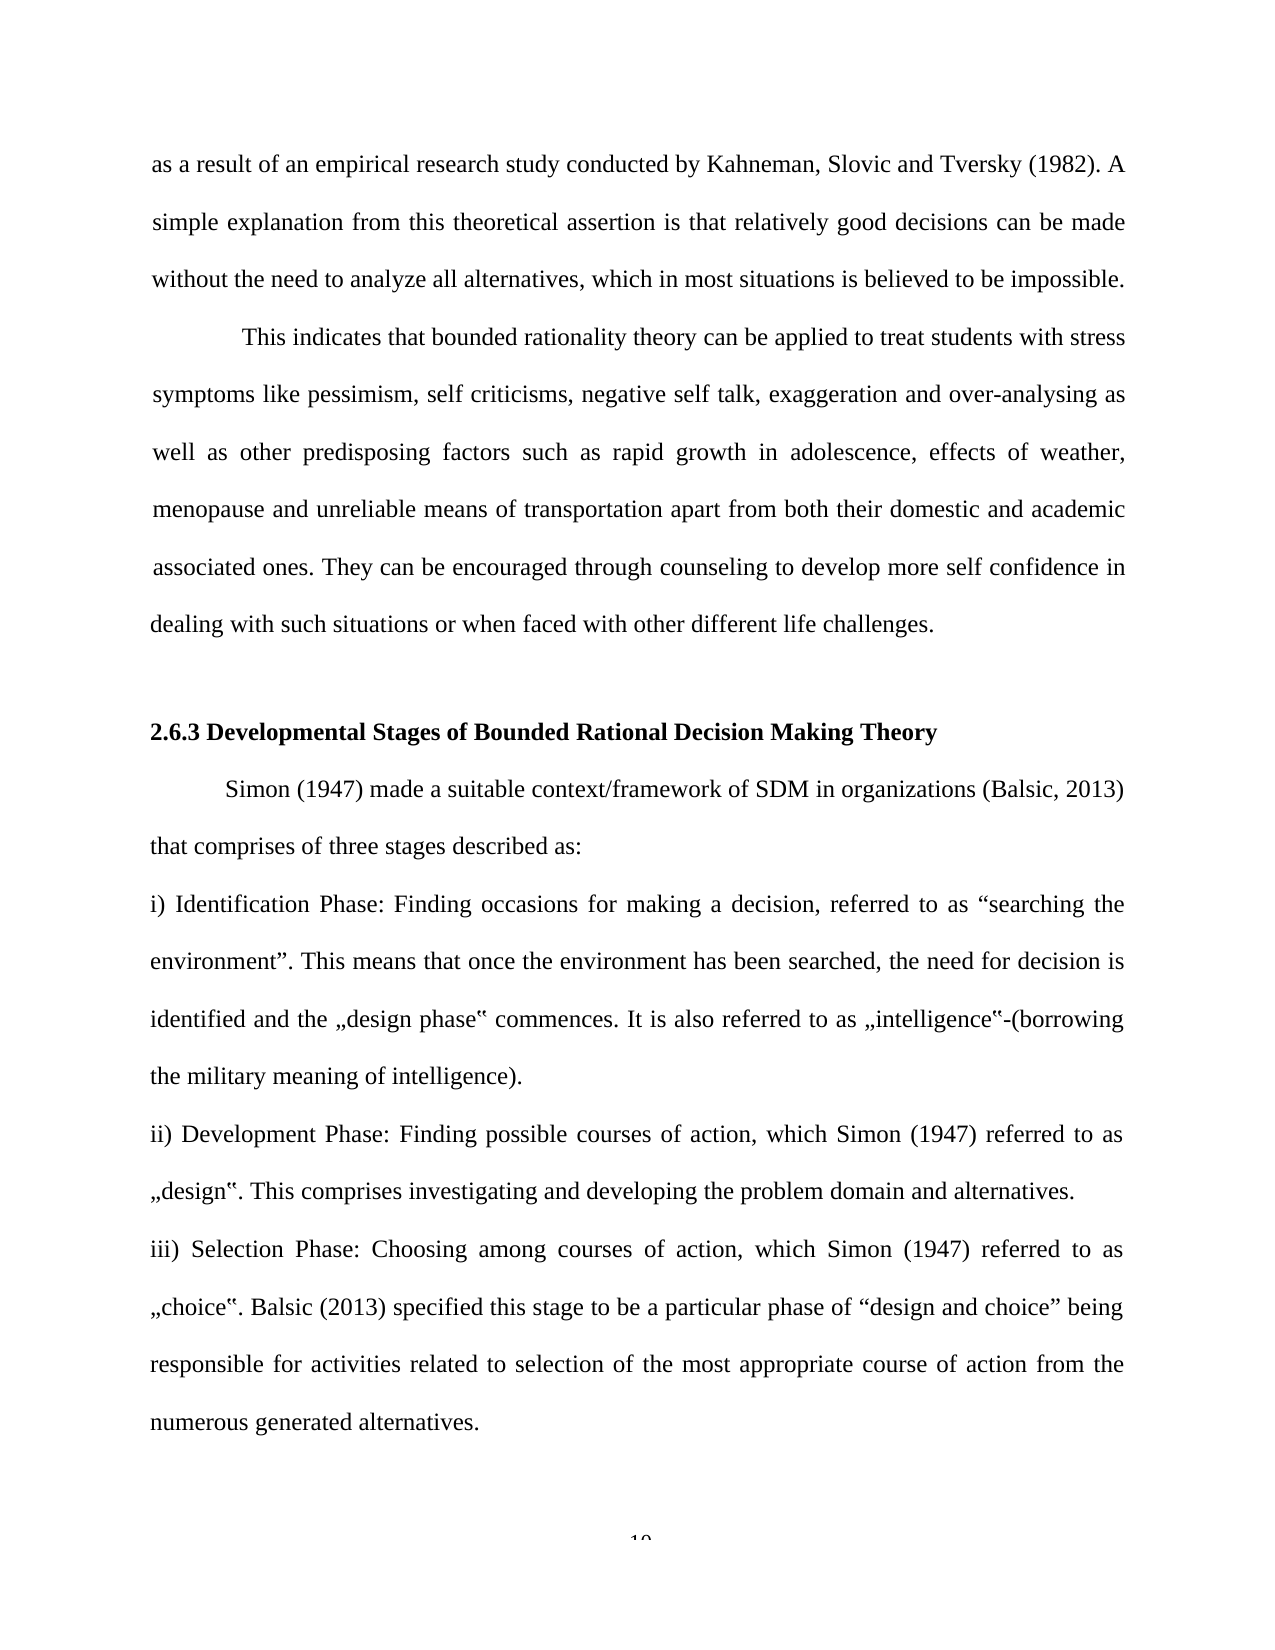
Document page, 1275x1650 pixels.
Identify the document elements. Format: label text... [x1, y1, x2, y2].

list Selection Phase: Choosing among courses of action, which Simon (1947) referred to as [150, 1234, 1235, 1263]
text „design‟. This comprises investigating and developing the problem domain and alternatives. [150, 1176, 1235, 1205]
subtitle Developmental Stages of Bounded Rational Decision Making Theory [150, 717, 1235, 746]
text as a result of an empirical research study conducted by Kahneman, Slovic and Tversky (1982). A simple explanation from this theoretical assertion is that relatively good decisions can be made without the need to analyze all alternatives, which in most situations is believed to be impossible. This indicates that bounded rationality theory can be applied to treat students with stress symptoms like pessimism, self criticisms, negative self talk, exaggeration and over-analysing as well as other predisposing factors such as rapid growth in adolescence, effects of weather, menopause and unreliable means of transportation apart from both their domestic and academic associated ones. They can be encouraged through counseling to develop more self confidence in [141, 149, 1125, 580]
list Development Phase: Finding possible courses of action, which Simon (1947) referred to as [150, 1119, 1235, 1148]
text Simon (1947) made a suitable context/framework of SDM in organizations (Balsic, 2013) that comprises of three stages described as: [150, 774, 1125, 860]
text dealing with such situations or when faced with other different life challenges. [150, 609, 1235, 638]
list Identification Phase: Finding occasions for making a decision, referred to as “searching the environment”. This means that once the environment has been searched, the need for decision is identified and the „design phase‟ commences. It is also referred to as „intelligence‟-(borrowing the military meaning of intelligence). [150, 889, 1125, 1090]
text „choice‟. Balsic (2013) specified this stage to be a particular phase of “design and choice” being responsible for activities related to selection of the most appropriate course of action from the numerous generated alternatives. [150, 1292, 1125, 1435]
